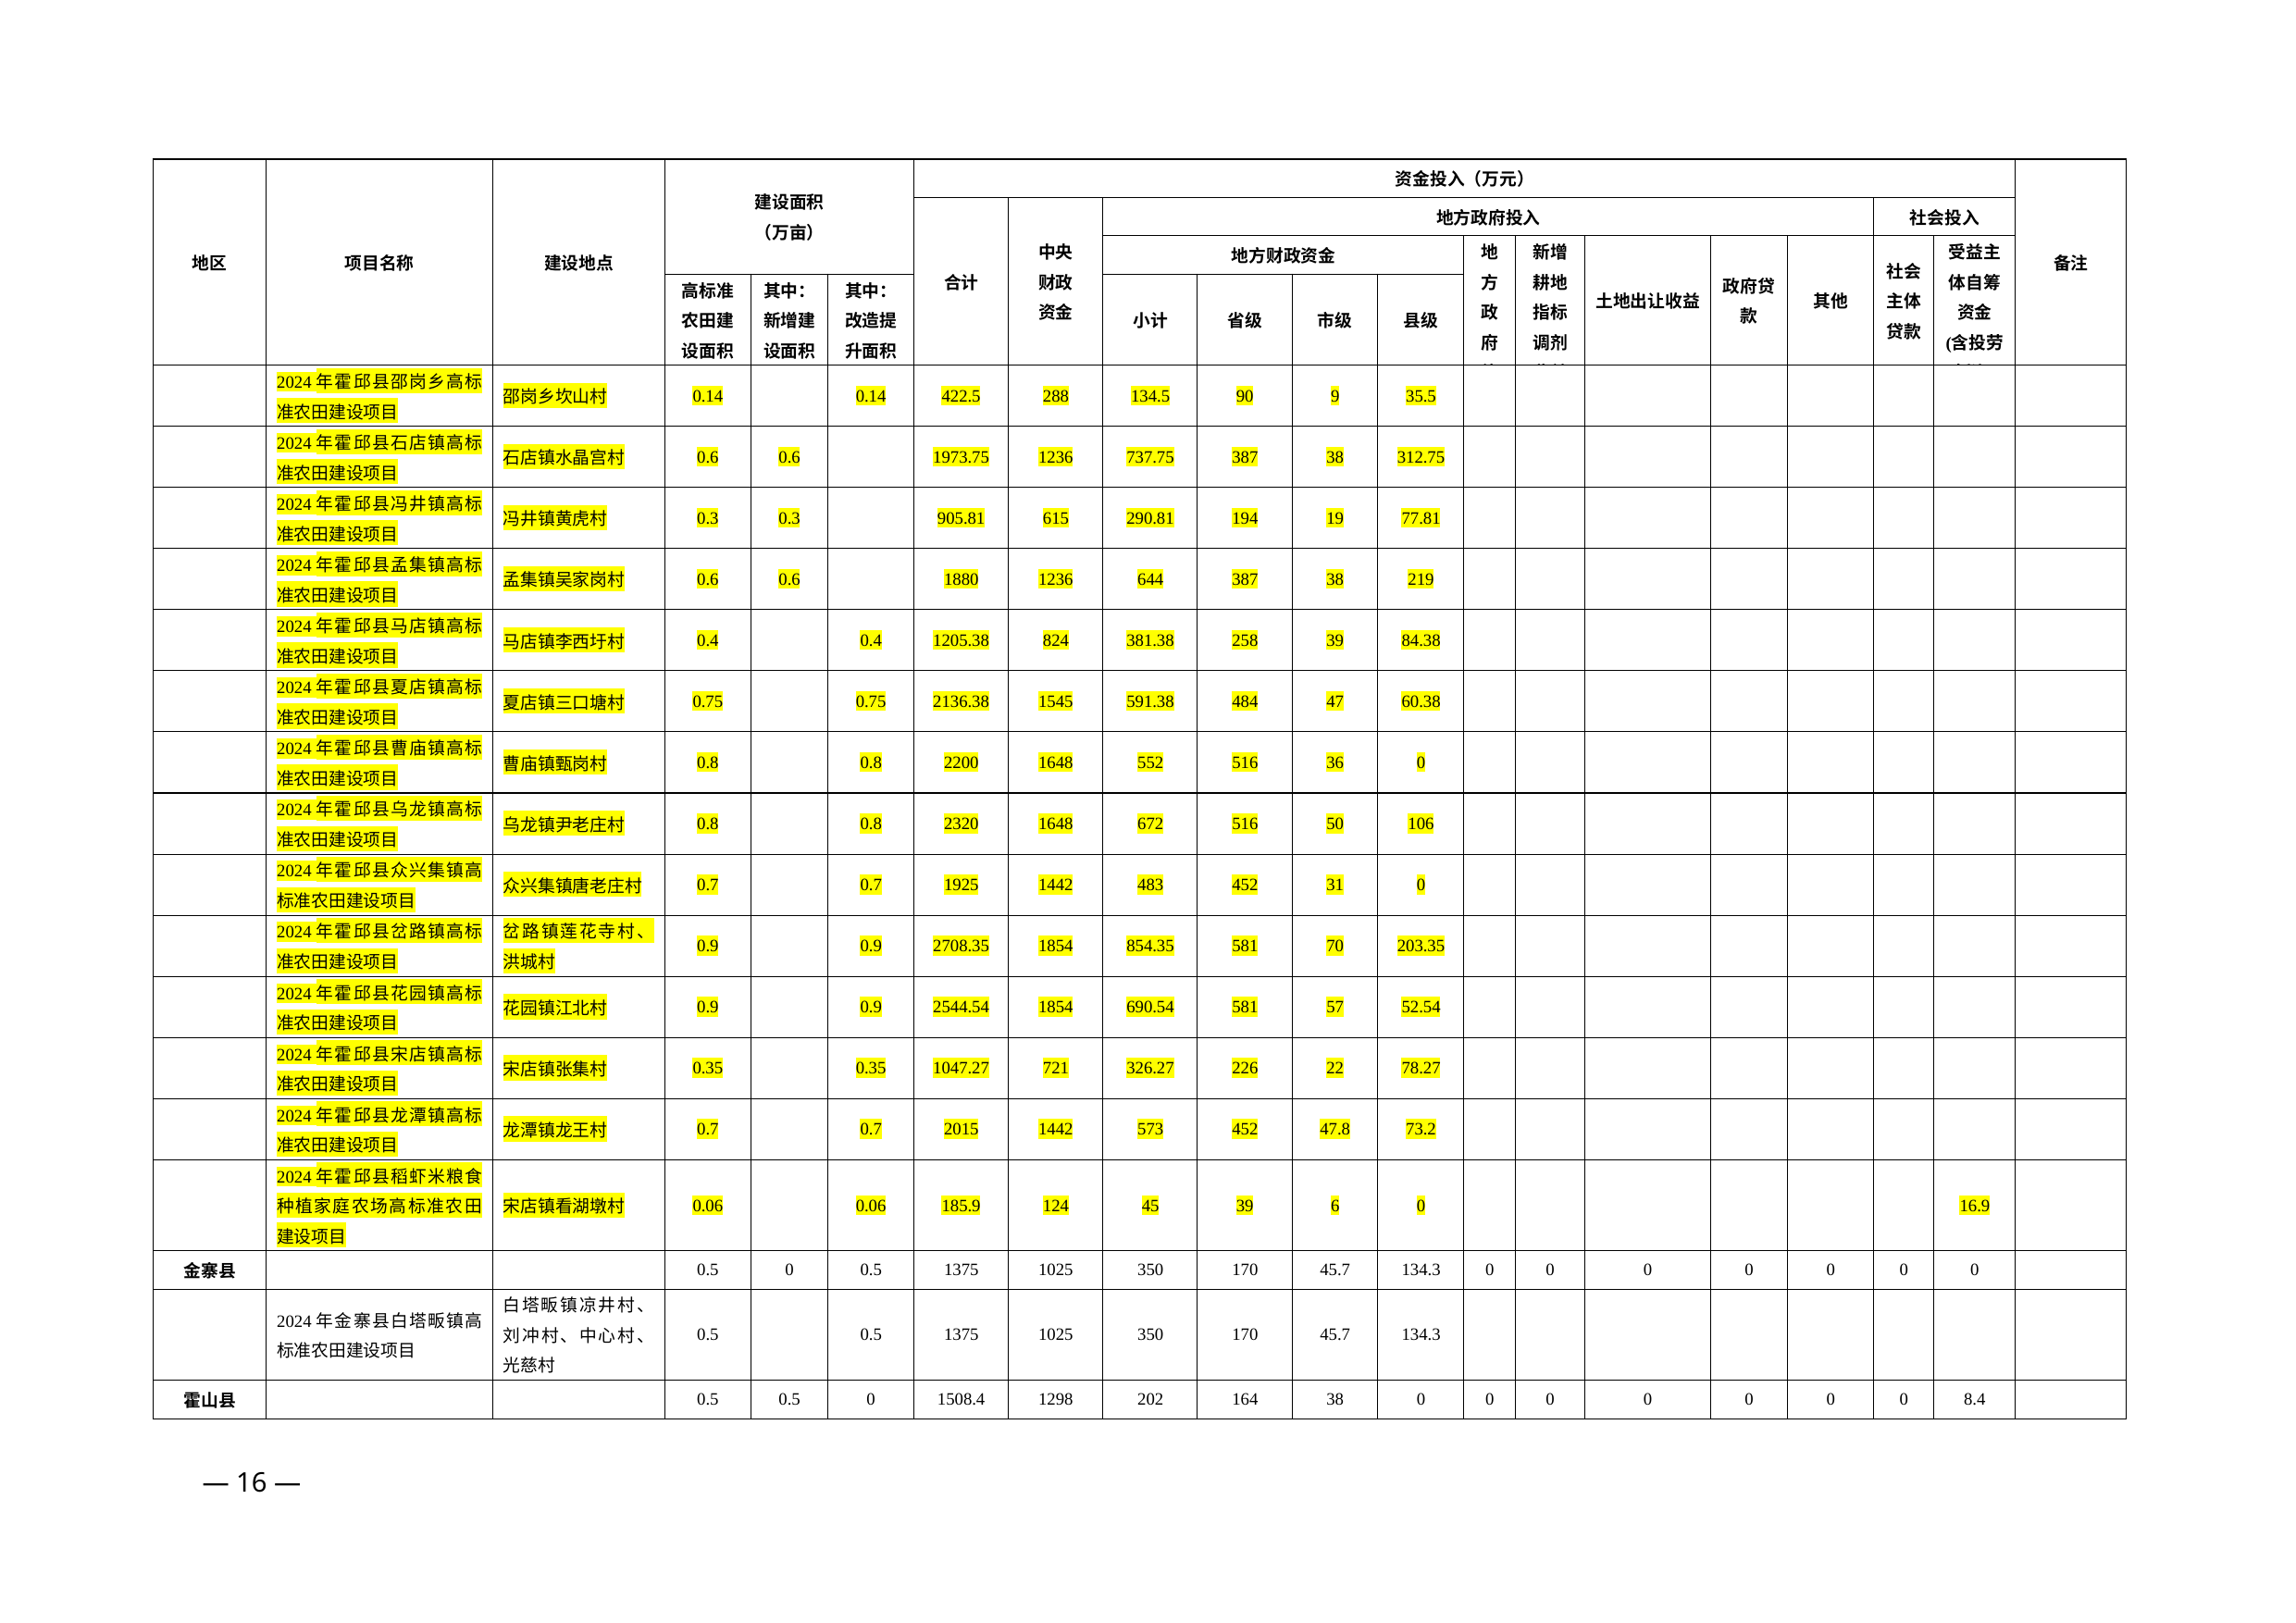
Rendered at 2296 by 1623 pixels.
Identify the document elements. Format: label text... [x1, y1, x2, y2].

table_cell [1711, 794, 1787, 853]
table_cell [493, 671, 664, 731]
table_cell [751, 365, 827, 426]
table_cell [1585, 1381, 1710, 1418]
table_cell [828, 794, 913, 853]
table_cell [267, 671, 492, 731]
table_cell 县级 [1378, 275, 1463, 365]
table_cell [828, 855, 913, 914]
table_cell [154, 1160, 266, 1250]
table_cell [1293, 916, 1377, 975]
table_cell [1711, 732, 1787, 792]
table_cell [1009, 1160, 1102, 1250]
table_cell 受益主体自筹资金 (含投劳折资) [1934, 236, 2015, 365]
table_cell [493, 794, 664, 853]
table_header 建设地点 [493, 160, 664, 365]
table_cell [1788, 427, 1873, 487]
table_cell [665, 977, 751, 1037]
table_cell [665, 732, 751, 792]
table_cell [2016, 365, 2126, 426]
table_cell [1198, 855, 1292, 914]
table_cell 地方政府债券 [1464, 236, 1515, 365]
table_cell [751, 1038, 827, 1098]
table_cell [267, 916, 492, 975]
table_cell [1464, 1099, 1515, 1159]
table_header 建设面积 （万亩） [665, 160, 913, 274]
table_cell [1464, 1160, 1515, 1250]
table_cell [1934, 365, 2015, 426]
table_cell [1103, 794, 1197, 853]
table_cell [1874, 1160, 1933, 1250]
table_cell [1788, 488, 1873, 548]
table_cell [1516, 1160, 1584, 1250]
table_cell 土地出让收益 [1585, 236, 1710, 365]
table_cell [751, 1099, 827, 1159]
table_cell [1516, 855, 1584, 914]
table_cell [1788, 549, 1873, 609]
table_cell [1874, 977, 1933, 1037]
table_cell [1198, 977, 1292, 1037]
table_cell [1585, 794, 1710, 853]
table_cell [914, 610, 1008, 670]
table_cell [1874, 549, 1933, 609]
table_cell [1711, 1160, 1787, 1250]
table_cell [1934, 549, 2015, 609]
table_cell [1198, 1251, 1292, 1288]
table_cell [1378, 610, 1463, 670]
table_cell 高标准农田建设面积 [665, 275, 751, 365]
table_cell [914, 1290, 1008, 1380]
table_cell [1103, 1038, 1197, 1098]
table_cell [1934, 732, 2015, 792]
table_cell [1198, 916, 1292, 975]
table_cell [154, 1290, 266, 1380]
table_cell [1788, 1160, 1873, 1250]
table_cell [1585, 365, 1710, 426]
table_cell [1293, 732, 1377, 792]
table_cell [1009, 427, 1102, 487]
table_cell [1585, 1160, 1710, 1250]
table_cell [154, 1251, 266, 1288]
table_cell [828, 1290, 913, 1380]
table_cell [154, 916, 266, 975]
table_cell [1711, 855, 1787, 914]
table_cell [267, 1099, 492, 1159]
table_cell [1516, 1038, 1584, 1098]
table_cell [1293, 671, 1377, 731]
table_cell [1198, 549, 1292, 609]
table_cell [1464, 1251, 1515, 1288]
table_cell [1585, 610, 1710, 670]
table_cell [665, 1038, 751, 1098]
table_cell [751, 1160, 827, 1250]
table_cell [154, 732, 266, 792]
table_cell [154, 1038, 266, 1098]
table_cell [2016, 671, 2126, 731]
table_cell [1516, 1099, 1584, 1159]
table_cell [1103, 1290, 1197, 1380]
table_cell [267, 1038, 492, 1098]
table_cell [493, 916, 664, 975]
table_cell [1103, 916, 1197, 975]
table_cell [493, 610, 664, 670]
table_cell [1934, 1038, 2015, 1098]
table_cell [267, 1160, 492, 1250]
table_header 备注 [2016, 160, 2126, 365]
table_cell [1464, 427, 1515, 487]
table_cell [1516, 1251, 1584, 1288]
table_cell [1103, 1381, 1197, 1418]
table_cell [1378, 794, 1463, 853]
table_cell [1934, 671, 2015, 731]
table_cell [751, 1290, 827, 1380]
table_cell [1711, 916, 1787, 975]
table_cell 市级 [1293, 275, 1377, 365]
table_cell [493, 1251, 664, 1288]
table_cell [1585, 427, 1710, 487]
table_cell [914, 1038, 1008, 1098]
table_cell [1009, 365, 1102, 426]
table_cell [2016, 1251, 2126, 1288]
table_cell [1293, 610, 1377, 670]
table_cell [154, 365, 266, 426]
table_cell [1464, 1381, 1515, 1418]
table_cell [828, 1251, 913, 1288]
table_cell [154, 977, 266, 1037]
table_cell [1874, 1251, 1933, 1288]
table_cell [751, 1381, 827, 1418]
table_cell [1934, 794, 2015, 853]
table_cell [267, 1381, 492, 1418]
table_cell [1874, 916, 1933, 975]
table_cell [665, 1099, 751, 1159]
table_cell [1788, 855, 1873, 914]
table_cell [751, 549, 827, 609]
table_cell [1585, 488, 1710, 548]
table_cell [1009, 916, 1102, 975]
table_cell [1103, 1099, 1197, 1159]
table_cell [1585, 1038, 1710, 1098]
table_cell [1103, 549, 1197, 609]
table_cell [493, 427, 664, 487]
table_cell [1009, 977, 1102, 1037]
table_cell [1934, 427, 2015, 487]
table_cell 社会投入 [1874, 198, 2015, 235]
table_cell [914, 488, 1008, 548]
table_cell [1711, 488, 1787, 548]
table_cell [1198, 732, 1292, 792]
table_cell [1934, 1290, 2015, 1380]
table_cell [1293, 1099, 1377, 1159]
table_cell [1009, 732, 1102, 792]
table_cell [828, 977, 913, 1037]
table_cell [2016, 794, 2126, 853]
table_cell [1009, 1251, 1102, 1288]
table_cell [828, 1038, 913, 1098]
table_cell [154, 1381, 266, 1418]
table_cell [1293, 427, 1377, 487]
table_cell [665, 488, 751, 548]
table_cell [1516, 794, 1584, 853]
table_cell 地方政府投入 [1103, 198, 1873, 235]
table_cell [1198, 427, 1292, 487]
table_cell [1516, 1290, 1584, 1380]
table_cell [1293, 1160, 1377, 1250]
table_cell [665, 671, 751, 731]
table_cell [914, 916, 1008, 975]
table_header 资金投入（万元） [914, 160, 2015, 197]
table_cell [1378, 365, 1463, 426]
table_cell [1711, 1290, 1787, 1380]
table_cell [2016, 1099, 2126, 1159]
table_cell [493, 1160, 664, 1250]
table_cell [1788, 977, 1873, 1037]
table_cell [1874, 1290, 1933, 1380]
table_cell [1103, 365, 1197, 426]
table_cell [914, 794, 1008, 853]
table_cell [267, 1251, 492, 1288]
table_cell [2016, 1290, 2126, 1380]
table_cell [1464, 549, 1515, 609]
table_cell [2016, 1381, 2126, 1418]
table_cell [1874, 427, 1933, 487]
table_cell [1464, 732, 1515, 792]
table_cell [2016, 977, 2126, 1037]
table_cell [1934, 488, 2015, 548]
table_header 项目名称 [267, 160, 492, 365]
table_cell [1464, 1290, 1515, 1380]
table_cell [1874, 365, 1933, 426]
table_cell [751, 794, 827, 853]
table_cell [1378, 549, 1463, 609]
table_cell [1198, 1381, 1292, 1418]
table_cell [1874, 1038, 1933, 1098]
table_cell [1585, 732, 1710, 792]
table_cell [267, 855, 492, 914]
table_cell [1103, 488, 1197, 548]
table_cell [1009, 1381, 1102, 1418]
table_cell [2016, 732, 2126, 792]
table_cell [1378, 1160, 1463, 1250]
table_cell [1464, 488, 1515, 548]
table_cell 其中：改造提升面积 [828, 275, 913, 365]
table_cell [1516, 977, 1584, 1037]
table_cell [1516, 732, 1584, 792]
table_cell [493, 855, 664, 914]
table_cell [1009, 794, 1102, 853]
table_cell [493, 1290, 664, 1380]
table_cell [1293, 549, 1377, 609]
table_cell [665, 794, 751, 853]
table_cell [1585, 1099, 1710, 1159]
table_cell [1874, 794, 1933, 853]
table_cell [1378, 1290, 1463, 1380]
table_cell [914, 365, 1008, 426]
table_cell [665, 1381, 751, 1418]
table_cell 其中：新增建设面积 [751, 275, 827, 365]
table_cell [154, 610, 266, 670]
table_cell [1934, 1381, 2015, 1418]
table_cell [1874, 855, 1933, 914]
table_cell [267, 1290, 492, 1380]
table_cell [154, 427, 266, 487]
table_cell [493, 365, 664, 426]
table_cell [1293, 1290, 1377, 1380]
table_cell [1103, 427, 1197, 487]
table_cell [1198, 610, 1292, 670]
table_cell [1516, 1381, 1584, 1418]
table_cell 中央 财政 资金 [1009, 198, 1102, 365]
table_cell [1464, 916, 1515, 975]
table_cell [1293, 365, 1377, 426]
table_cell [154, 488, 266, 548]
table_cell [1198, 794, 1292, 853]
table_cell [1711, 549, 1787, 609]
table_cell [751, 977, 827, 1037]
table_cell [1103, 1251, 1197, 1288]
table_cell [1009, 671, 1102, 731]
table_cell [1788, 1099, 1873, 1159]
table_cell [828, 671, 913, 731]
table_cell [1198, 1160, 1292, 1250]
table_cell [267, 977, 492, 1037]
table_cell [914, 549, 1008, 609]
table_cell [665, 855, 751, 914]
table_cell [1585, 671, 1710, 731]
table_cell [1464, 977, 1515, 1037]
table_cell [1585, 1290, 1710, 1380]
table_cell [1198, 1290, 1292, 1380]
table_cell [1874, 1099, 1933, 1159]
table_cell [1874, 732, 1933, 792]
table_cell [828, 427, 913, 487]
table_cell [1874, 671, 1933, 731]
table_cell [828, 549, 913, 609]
table_cell 新增耕地指标 调剂收益 [1516, 236, 1584, 365]
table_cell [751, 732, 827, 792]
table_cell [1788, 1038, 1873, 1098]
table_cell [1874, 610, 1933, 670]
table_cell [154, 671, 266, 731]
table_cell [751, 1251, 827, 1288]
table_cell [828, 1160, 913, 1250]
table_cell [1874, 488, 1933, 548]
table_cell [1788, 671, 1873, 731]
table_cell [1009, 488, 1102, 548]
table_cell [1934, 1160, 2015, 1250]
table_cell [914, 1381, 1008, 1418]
table_cell 地方财政资金 [1103, 236, 1463, 274]
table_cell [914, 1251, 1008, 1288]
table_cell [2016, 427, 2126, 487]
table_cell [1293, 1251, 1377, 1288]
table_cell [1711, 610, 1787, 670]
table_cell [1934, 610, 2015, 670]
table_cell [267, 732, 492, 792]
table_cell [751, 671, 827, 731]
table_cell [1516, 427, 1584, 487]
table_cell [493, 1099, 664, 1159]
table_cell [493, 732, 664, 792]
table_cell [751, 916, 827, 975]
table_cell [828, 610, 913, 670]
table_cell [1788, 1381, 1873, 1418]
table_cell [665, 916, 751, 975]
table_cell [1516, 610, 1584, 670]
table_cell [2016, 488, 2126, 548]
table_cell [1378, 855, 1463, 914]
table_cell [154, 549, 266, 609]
table_header 地区 [154, 160, 266, 365]
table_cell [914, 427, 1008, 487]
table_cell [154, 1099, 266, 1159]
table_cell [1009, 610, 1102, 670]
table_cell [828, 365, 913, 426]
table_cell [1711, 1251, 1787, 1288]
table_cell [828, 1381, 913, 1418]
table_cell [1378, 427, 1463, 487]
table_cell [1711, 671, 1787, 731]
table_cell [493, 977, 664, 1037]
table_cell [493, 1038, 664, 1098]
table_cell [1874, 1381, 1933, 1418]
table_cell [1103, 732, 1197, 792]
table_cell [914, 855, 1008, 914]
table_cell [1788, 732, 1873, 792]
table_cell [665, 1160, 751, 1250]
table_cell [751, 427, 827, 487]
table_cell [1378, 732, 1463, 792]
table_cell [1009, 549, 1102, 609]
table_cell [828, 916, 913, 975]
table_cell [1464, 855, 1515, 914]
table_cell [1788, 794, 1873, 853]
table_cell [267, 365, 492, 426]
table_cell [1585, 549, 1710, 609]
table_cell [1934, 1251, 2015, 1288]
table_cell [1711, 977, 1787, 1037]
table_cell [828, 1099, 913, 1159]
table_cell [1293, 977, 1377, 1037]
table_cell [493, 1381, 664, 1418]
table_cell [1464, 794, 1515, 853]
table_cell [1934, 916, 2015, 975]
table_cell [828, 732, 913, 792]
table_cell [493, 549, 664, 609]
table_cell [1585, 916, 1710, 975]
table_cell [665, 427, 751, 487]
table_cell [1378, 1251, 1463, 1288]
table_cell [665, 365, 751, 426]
table_cell 合计 [914, 198, 1008, 365]
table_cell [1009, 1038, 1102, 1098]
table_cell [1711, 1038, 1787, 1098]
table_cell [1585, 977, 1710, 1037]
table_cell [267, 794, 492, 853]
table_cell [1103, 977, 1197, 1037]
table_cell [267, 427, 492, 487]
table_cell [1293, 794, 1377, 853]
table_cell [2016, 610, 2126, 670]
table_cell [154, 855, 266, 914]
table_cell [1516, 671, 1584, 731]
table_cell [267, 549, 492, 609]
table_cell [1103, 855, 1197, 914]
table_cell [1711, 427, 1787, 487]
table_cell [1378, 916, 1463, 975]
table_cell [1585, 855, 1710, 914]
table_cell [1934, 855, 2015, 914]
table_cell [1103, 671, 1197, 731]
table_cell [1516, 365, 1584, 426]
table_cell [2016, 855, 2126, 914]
table_cell 其他 [1788, 236, 1873, 365]
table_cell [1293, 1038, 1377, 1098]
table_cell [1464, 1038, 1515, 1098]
table_cell 社会 主体 贷款 [1874, 236, 1933, 365]
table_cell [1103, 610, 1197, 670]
table_cell 小计 [1103, 275, 1197, 365]
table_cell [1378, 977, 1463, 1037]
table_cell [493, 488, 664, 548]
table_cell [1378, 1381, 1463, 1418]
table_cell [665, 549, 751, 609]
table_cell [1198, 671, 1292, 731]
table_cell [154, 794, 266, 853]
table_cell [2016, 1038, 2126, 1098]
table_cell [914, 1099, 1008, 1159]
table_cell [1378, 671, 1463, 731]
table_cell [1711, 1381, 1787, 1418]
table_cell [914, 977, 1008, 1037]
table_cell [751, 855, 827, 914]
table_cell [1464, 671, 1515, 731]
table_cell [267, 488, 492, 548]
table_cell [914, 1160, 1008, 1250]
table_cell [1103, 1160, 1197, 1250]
table_cell 省级 [1198, 275, 1292, 365]
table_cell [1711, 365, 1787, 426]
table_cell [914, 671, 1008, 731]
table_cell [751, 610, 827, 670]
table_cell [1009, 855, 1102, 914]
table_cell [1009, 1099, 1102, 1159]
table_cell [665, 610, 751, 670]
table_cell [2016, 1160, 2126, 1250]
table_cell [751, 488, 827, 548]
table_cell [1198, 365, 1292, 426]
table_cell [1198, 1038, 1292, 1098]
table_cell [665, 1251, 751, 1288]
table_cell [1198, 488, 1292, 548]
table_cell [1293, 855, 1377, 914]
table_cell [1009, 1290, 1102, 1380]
table_cell 政府贷款 [1711, 236, 1787, 365]
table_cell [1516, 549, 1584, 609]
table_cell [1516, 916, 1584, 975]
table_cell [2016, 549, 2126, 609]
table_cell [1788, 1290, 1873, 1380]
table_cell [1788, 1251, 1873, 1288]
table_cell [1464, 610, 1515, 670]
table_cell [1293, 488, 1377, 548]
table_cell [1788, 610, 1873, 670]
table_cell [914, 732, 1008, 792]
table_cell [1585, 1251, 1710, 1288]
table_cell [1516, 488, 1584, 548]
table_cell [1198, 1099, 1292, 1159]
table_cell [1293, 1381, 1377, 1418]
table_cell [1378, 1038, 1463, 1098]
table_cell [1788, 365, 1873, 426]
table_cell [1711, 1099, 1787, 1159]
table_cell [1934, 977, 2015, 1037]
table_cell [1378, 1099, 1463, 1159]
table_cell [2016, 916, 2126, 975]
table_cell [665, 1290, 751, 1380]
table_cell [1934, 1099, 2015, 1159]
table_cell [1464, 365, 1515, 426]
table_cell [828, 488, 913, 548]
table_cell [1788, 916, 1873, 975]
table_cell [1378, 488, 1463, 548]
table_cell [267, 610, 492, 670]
